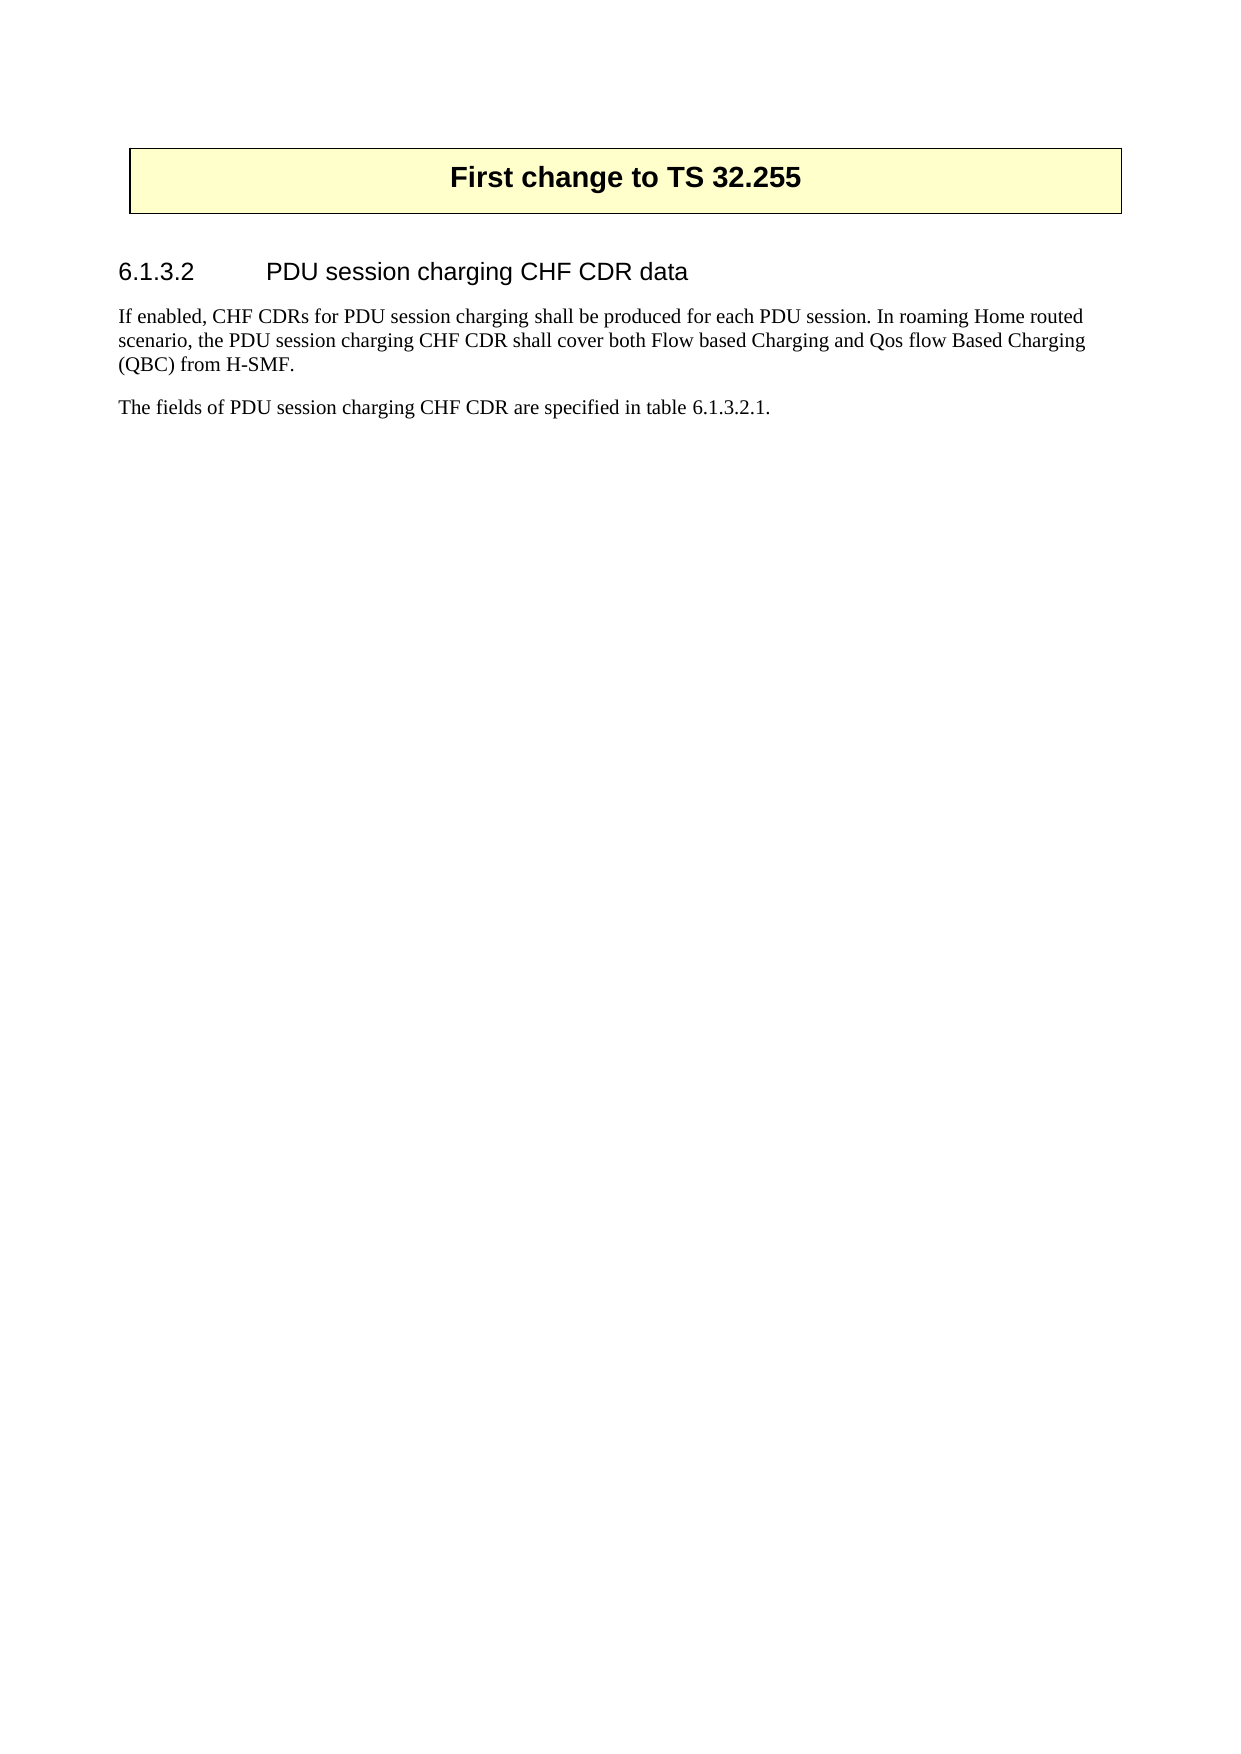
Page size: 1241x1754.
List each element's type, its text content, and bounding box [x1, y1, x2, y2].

table_header First change to TS 32.255 [131, 149, 1121, 213]
subtitle 6.1.3.2 PDU session charging CHF CDR data [118, 257, 1122, 285]
text If enabled, CHF CDRs for PDU session charging shall be produced for each PDU session. In roaming Home routed scenario, the PDU session charging CHF CDR shall cover both Flow based Charging and Qos flow Based Charging (QBC) from H-SMF. [118, 304, 1122, 376]
text The fields of PDU session charging CHF CDR are specified in table 6.1.3.2.1. [118, 395, 1122, 419]
